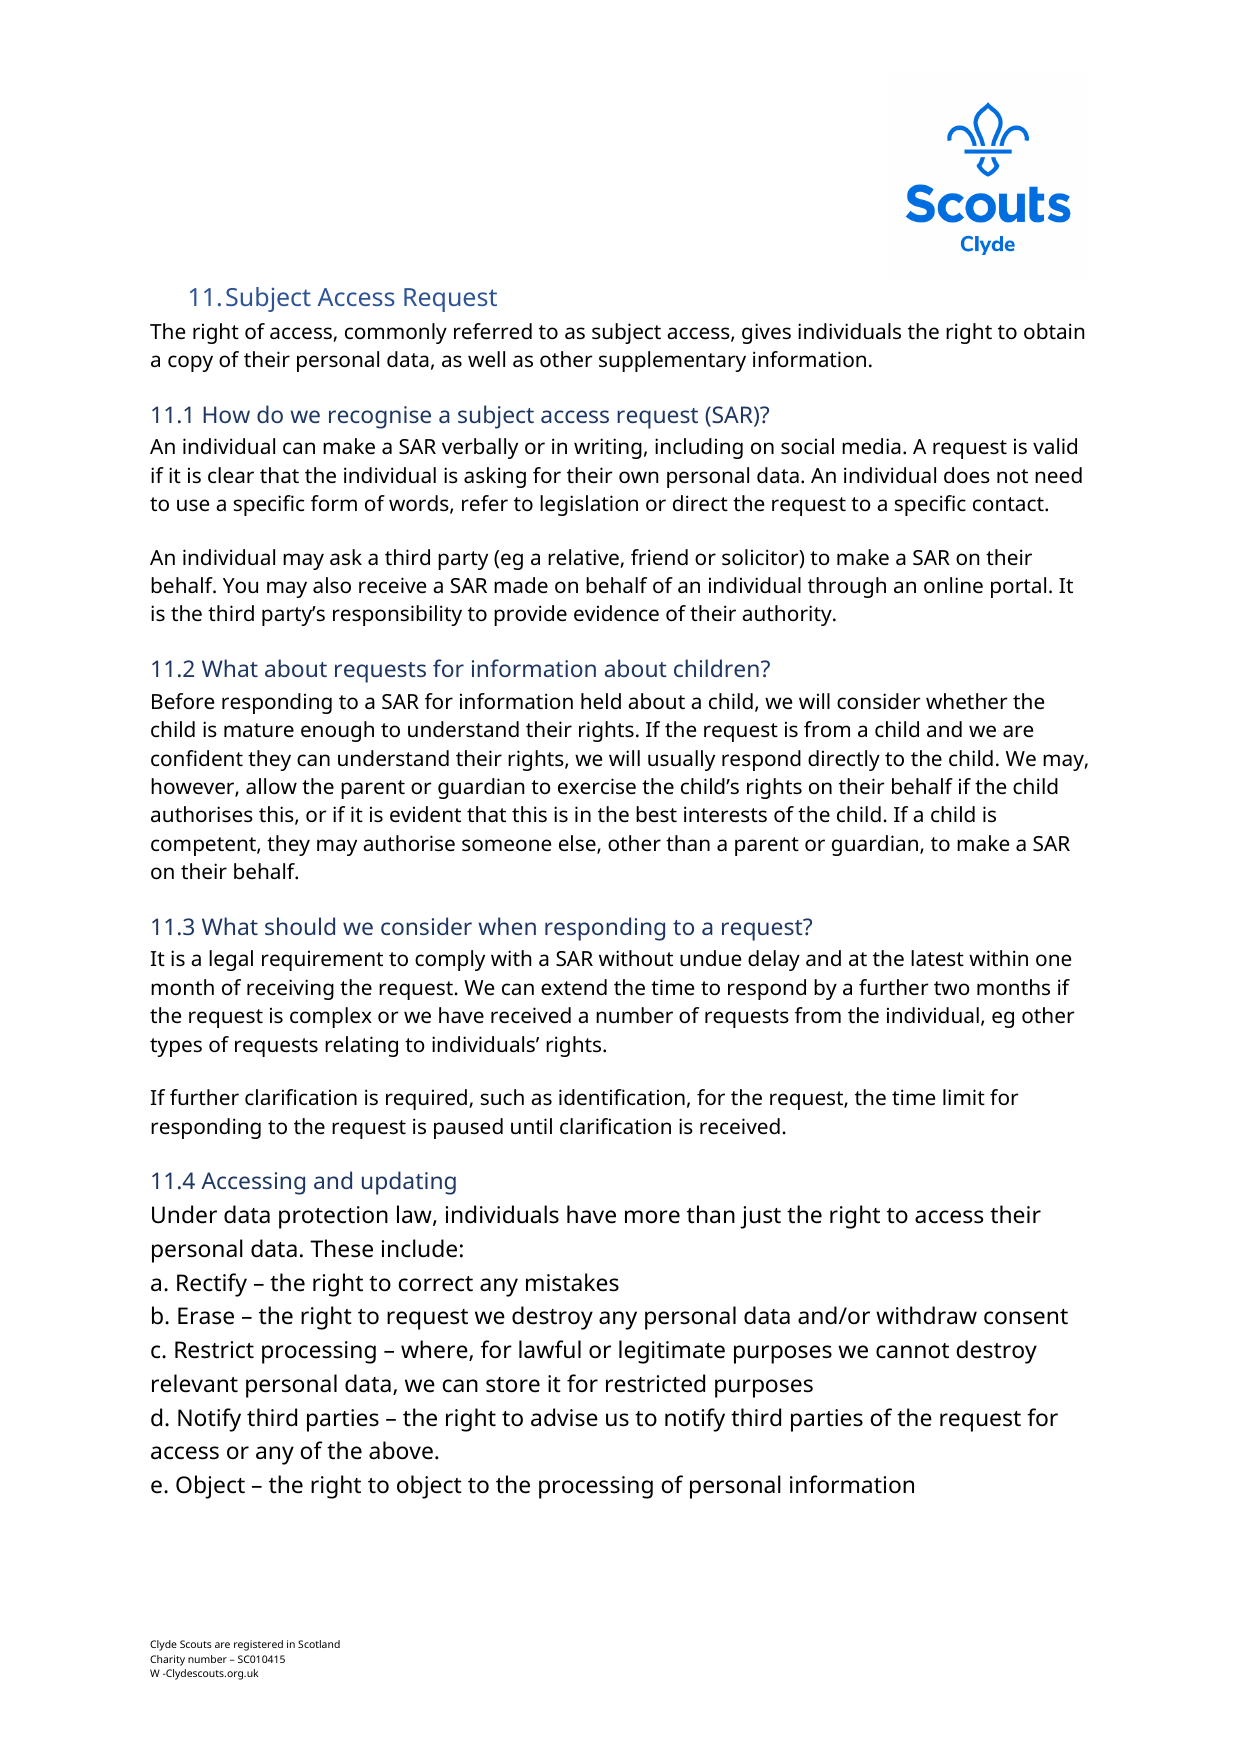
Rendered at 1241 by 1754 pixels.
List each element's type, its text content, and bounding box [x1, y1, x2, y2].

text Before responding to a SAR for information held about a child, we will consider whether the child is mature enough to understand their rights. If the request is from a child and we are confident they can understand their rights, we will usually respond directly to the child. We may, however, allow the parent or guardian to exercise the child’s rights on their behalf if the child authorises this, or if it is evident that this is in the best interests of the child. If a child is competent, they may authorise someone else, other than a parent or guardian, to make a SAR on their behalf. [150, 687, 1090, 886]
text An individual may ask a third party (eg a relative, friend or solicitor) to make a SAR on their behalf. You may also receive a SAR made on behalf of an individual through an online portal. It is the third party’s responsibility to provide evidence of their authority. [150, 543, 1090, 628]
subtitle 11.1 How do we recognise a subject access request (SAR)? [150, 399, 1090, 430]
text It is a legal requirement to comply with a SAR without undue delay and at the latest within one month of receiving the request. We can extend the time to respond by a further two months if the request is complex or we have received a number of requests from the individual, eg other types of requests relating to individuals’ rights. [150, 944, 1090, 1058]
text If further clarification is required, such as identification, for the request, the time limit for responding to the request is paused until clarification is received. [150, 1083, 1090, 1140]
text Under data protection law, individuals have more than just the right to access their personal data. These include: a. Rectify – the right to correct any mistakes b. Erase – the right to request we destroy any personal data and/or withdraw consent c. Restrict processing – where, for lawful or legitimate purposes we cannot destroy relevant personal data, we can store it for restricted purposes d. Notify third parties – the right to advise us to notify third parties of the request for access or any of the above. e. Object – the right to object to the processing of personal information [150, 1199, 1090, 1530]
subtitle 11.2 What about requests for information about children? [150, 653, 1090, 684]
subtitle Subject Access Request [187, 280, 1090, 314]
text The right of access, commonly referred to as subject access, gives individuals the right to obtain a copy of their personal data, as well as other supplementary information. [150, 317, 1090, 374]
picture [884, 73, 1091, 280]
subtitle 11.3 What should we consider when responding to a request? [150, 911, 1090, 942]
subtitle 11.4 Accessing and updating [150, 1165, 1090, 1196]
text An individual can make a SAR verbally or in writing, including on social media. A request is valid if it is clear that the individual is asking for their own personal data. An individual does not need to use a specific form of words, refer to legislation or direct the request to a specific contact. [150, 432, 1090, 518]
